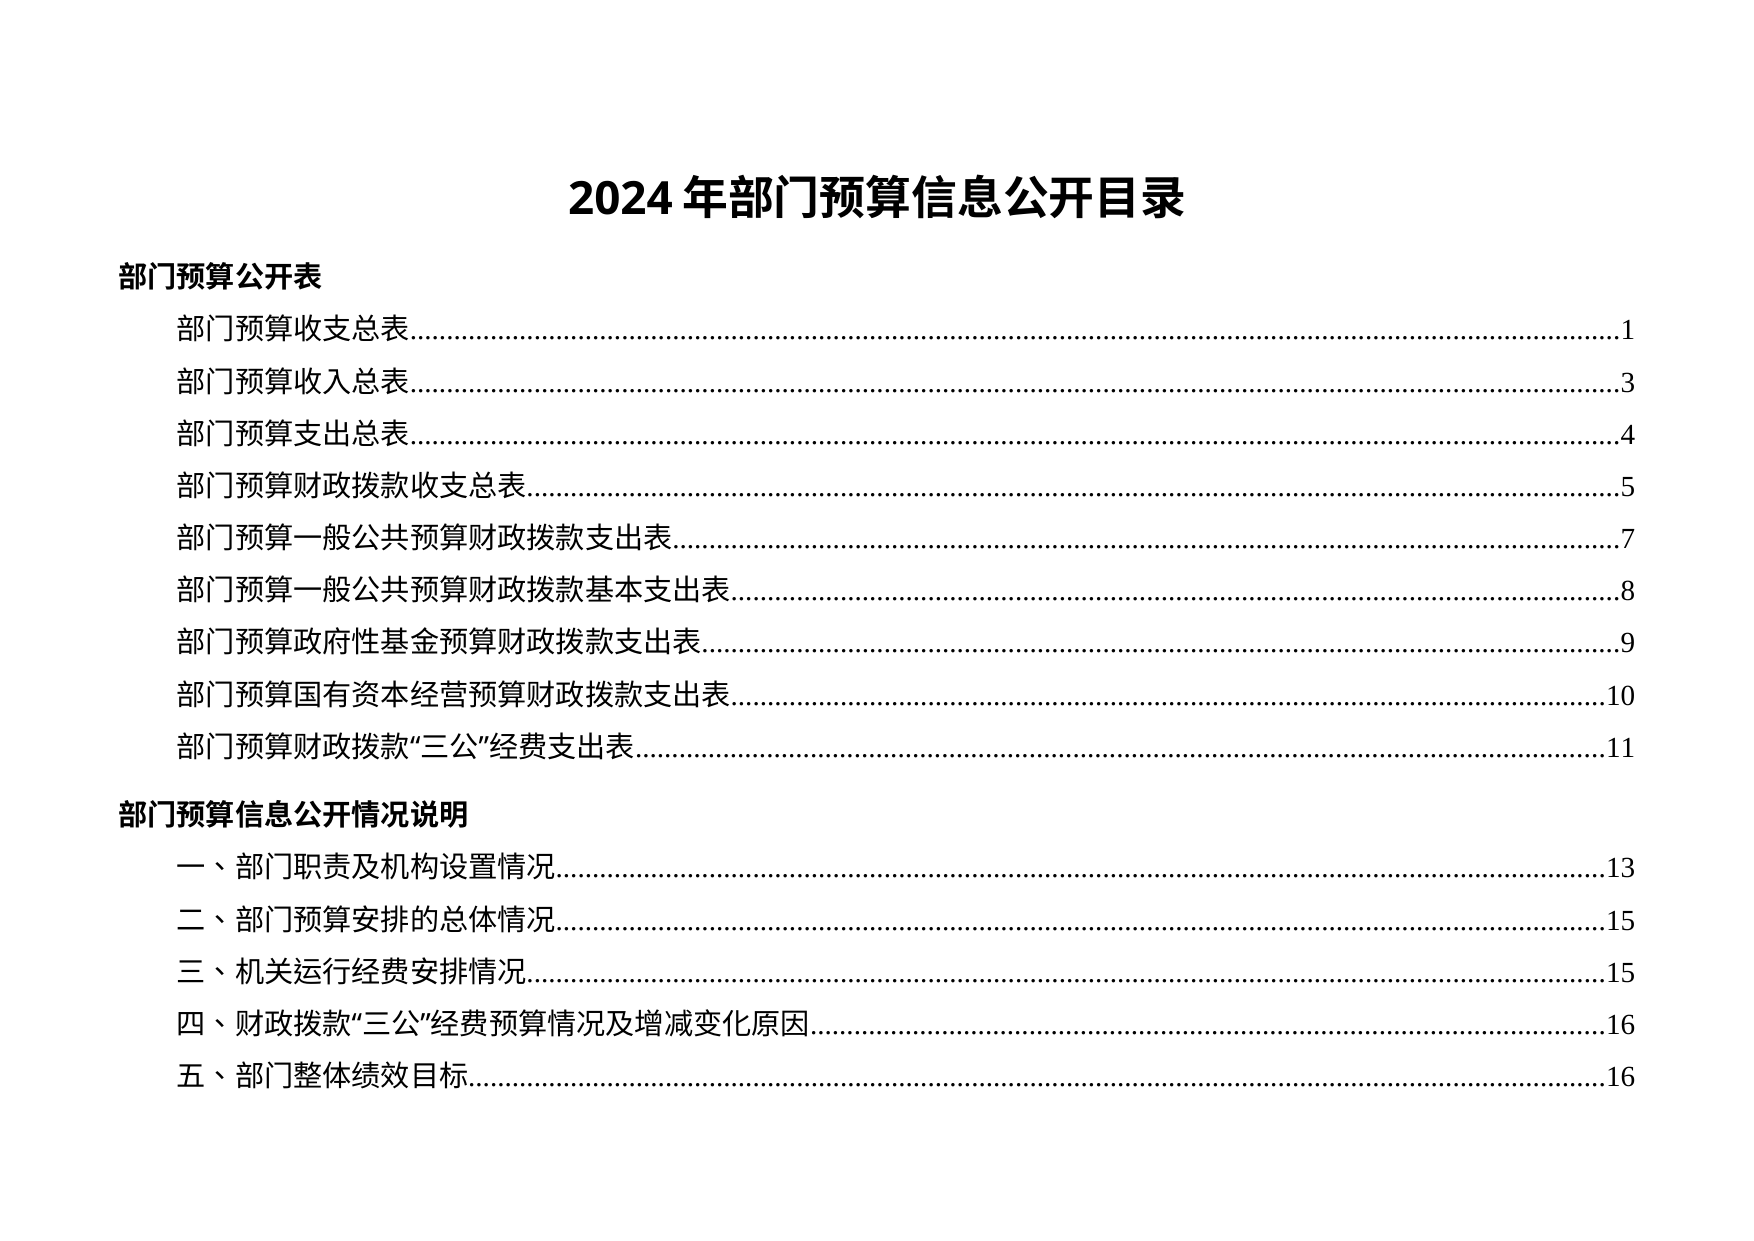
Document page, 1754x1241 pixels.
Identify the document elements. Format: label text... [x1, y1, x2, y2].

text 部门预算财政拨款“三公”经费支出表 11 [118, 726, 1636, 766]
text 部门预算财政拨款收支总表 5 [118, 465, 1636, 505]
text 部门预算信息公开情况说明 [118, 794, 1636, 834]
text 部门预算支出总表 4 [118, 413, 1636, 453]
text 部门预算国有资本经营预算财政拨款支出表 10 [118, 674, 1636, 714]
text 部门预算收支总表 1 [118, 309, 1636, 348]
text 部门预算一般公共预算财政拨款支出表 7 [118, 517, 1636, 557]
text 五、部门整体绩效目标 16 [118, 1056, 1636, 1095]
text 二、部门预算安排的总体情况 15 [118, 899, 1636, 939]
text 2024年部门预算信息公开目录 [118, 165, 1636, 228]
text 部门预算一般公共预算财政拨款基本支出表 8 [118, 569, 1636, 609]
text 部门预算公开表 [118, 256, 1636, 296]
text 三、机关运行经费安排情况 15 [118, 951, 1636, 991]
text 部门预算政府性基金预算财政拨款支出表 9 [118, 622, 1636, 661]
text 四、财政拨款“三公”经费预算情况及增减变化原因 16 [118, 1003, 1636, 1043]
text 部门预算收入总表 3 [118, 361, 1636, 401]
text 一、部门职责及机构设置情况 13 [118, 847, 1636, 886]
